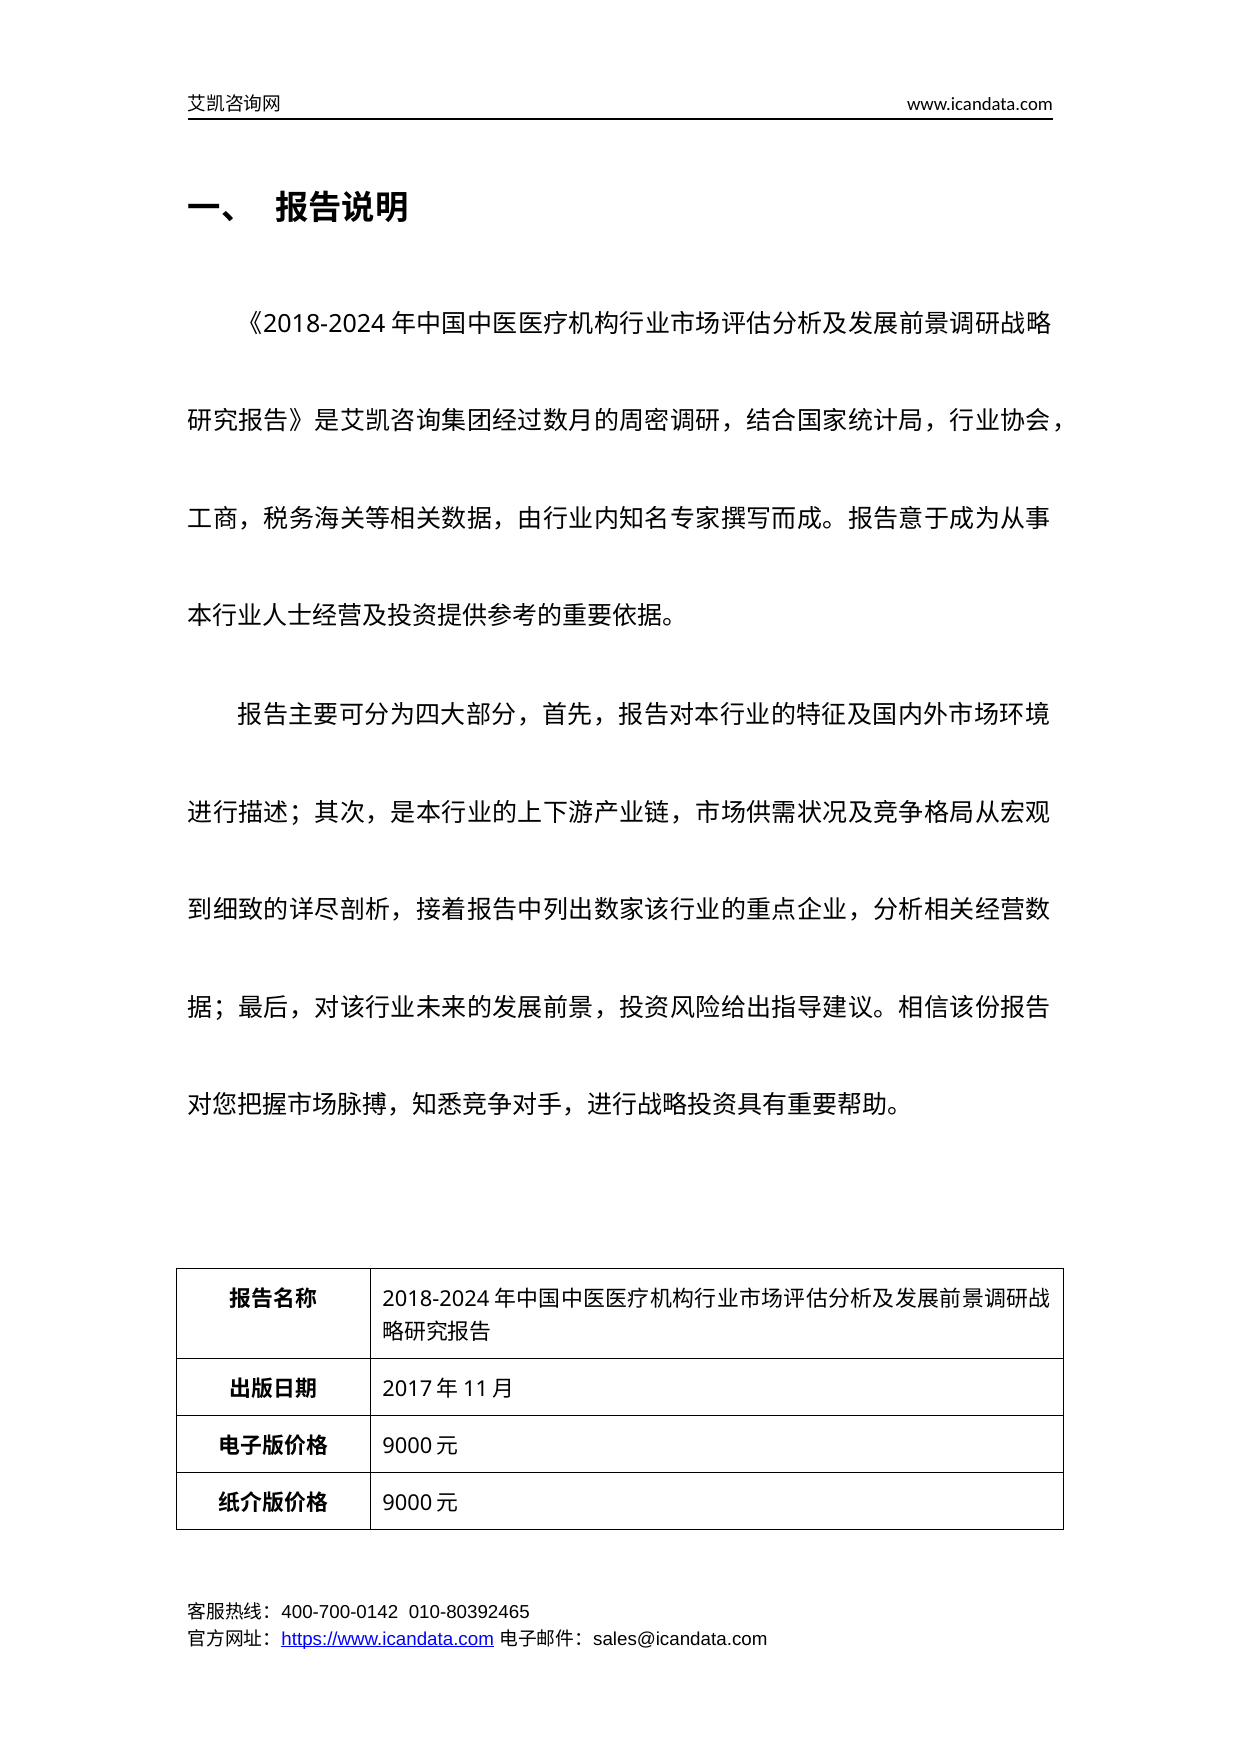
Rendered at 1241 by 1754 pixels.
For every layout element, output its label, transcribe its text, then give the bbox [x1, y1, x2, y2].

table_cell 纸介版价格 [177, 1473, 370, 1529]
table_cell 9000元 [371, 1473, 1063, 1529]
text 《2018-2024年中国中医医疗机构行业市场评估分析及发展前景调研战略研究报告》是艾凯咨询集团经过数月的周密调研，结合国家统计局，行业协会，工商，税务海关等相关数据，由行业内知名专家撰写而成。报告意于成为从事本行业人士经营及投资提供参考的重要依据。 [187, 289, 1053, 646]
table_cell 2017年11月 [371, 1359, 1063, 1415]
table_header 报告名称 [177, 1269, 370, 1358]
subtitle 报告说明 [187, 172, 1053, 237]
table_cell 9000元 [371, 1416, 1063, 1472]
table_cell 电子版价格 [177, 1416, 370, 1472]
text 报告主要可分为四大部分，首先，报告对本行业的特征及国内外市场环境进行描述；其次，是本行业的上下游产业链，市场供需状况及竞争格局从宏观到细致的详尽剖析，接着报告中列出数家该行业的重点企业，分析相关经营数据；最后，对该行业未来的发展前景，投资风险给出指导建议。相信该份报告对您把握市场脉搏，知悉竞争对手，进行战略投资具有重要帮助。 [187, 681, 1053, 1136]
table_cell 出版日期 [177, 1359, 370, 1415]
table_header 2018-2024年中国中医医疗机构行业市场评估分析及发展前景调研战略研究报告 [371, 1269, 1063, 1358]
